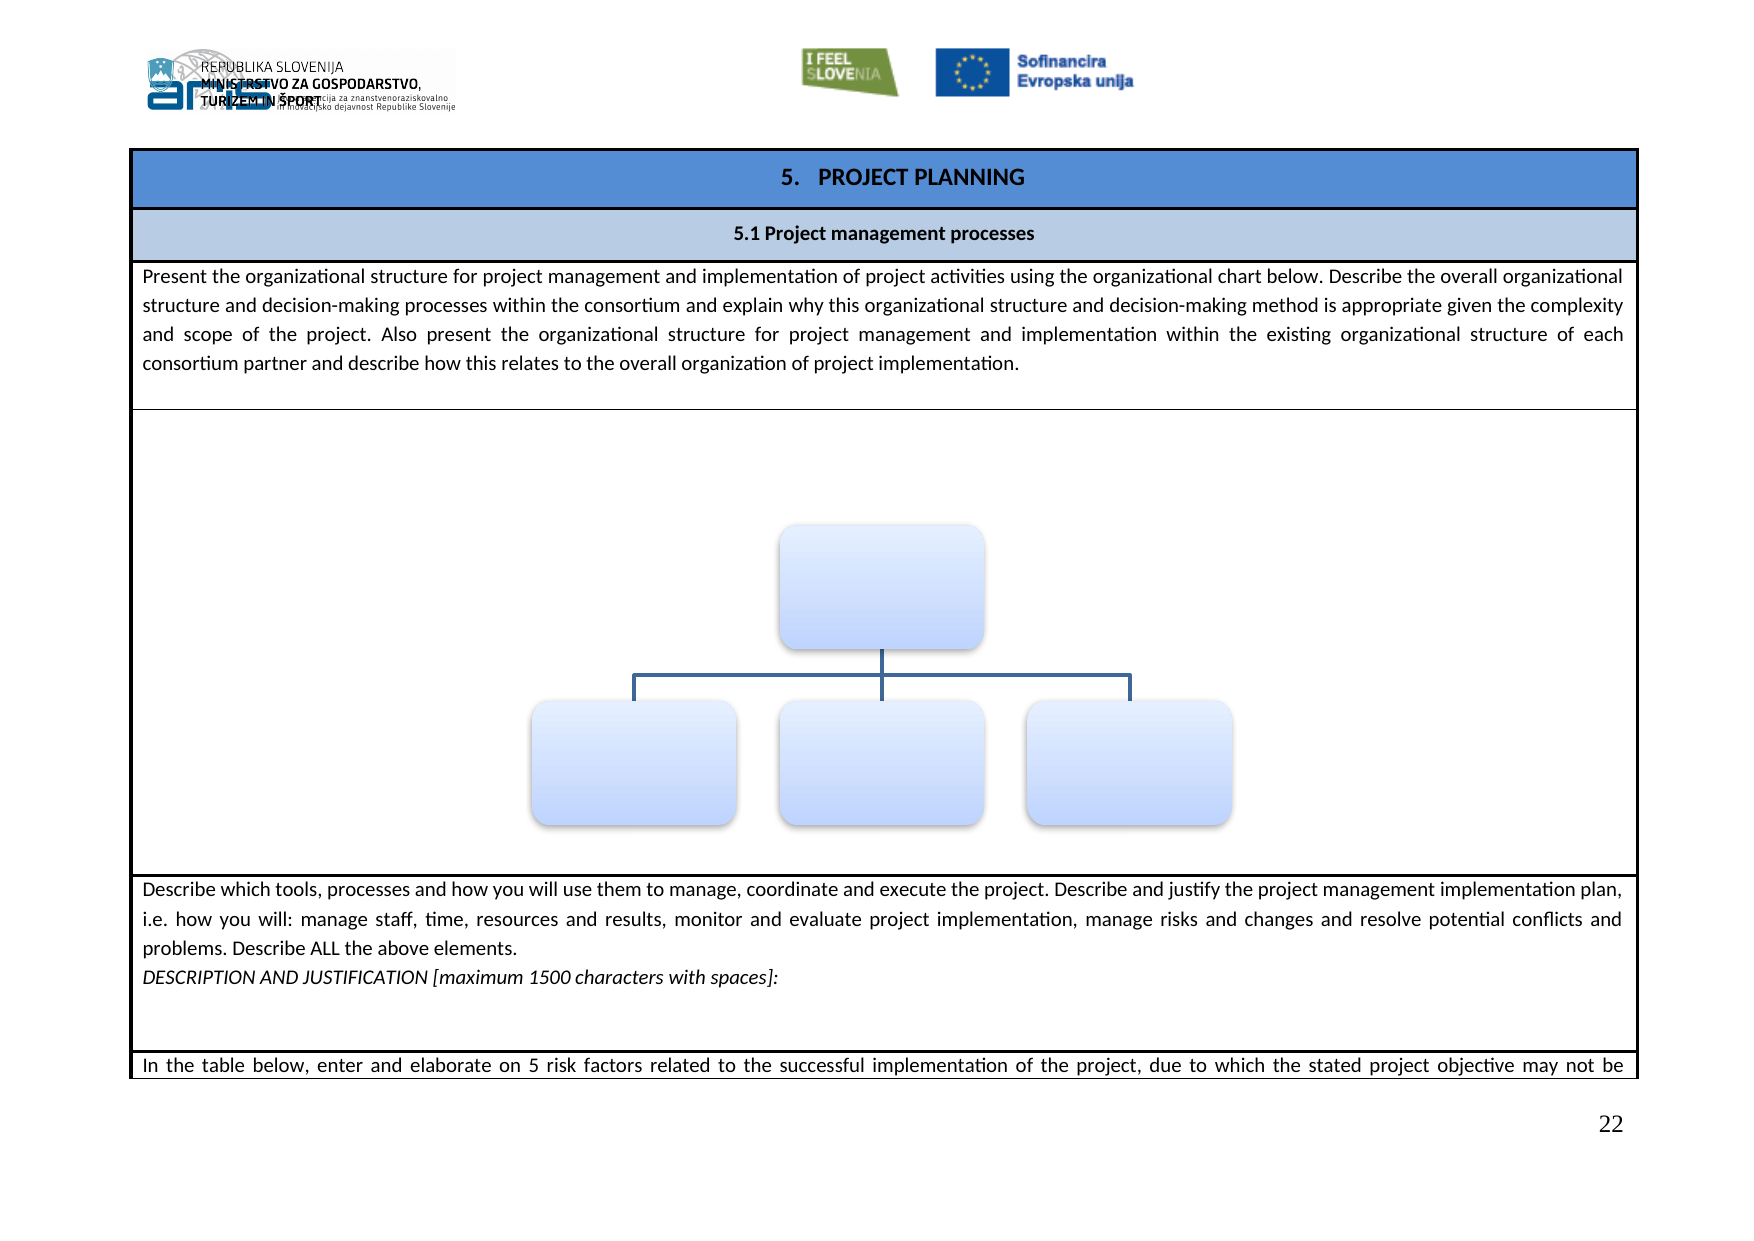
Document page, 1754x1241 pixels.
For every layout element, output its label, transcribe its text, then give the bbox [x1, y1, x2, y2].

picture [776, 31, 1162, 108]
table_cell Present the organizational structure for project management and implementation of project activities using the organizational chart below. Describe the overall organizational structure and decision-making processes within the consortium and explain why this organizational structure and decision-making method is appropriate given the complexity and scope of the project. Also present the organizational structure for project management and implementation within the existing organizational structure of each consortium partner and describe how this relates to the overall organization of project implementation. [133, 263, 1636, 409]
table_header PROJECT PLANNING [133, 151, 1636, 207]
table_cell 5.1 Project management processes [133, 210, 1636, 260]
table_cell [133, 410, 1636, 873]
picture [147, 49, 456, 113]
table_cell Describe which tools, processes and how you will use them to manage, coordinate and execute the project. Describe and justify the project management implementation plan, i.e. how you will: manage staff, time, resources and results, monitor and evaluate project implementation, manage risks and changes and resolve potential conflicts and problems. Describe ALL the above elements. DESCRIPTION AND JUSTIFICATION [maximum 1500 characters with spaces]: [133, 877, 1636, 1049]
